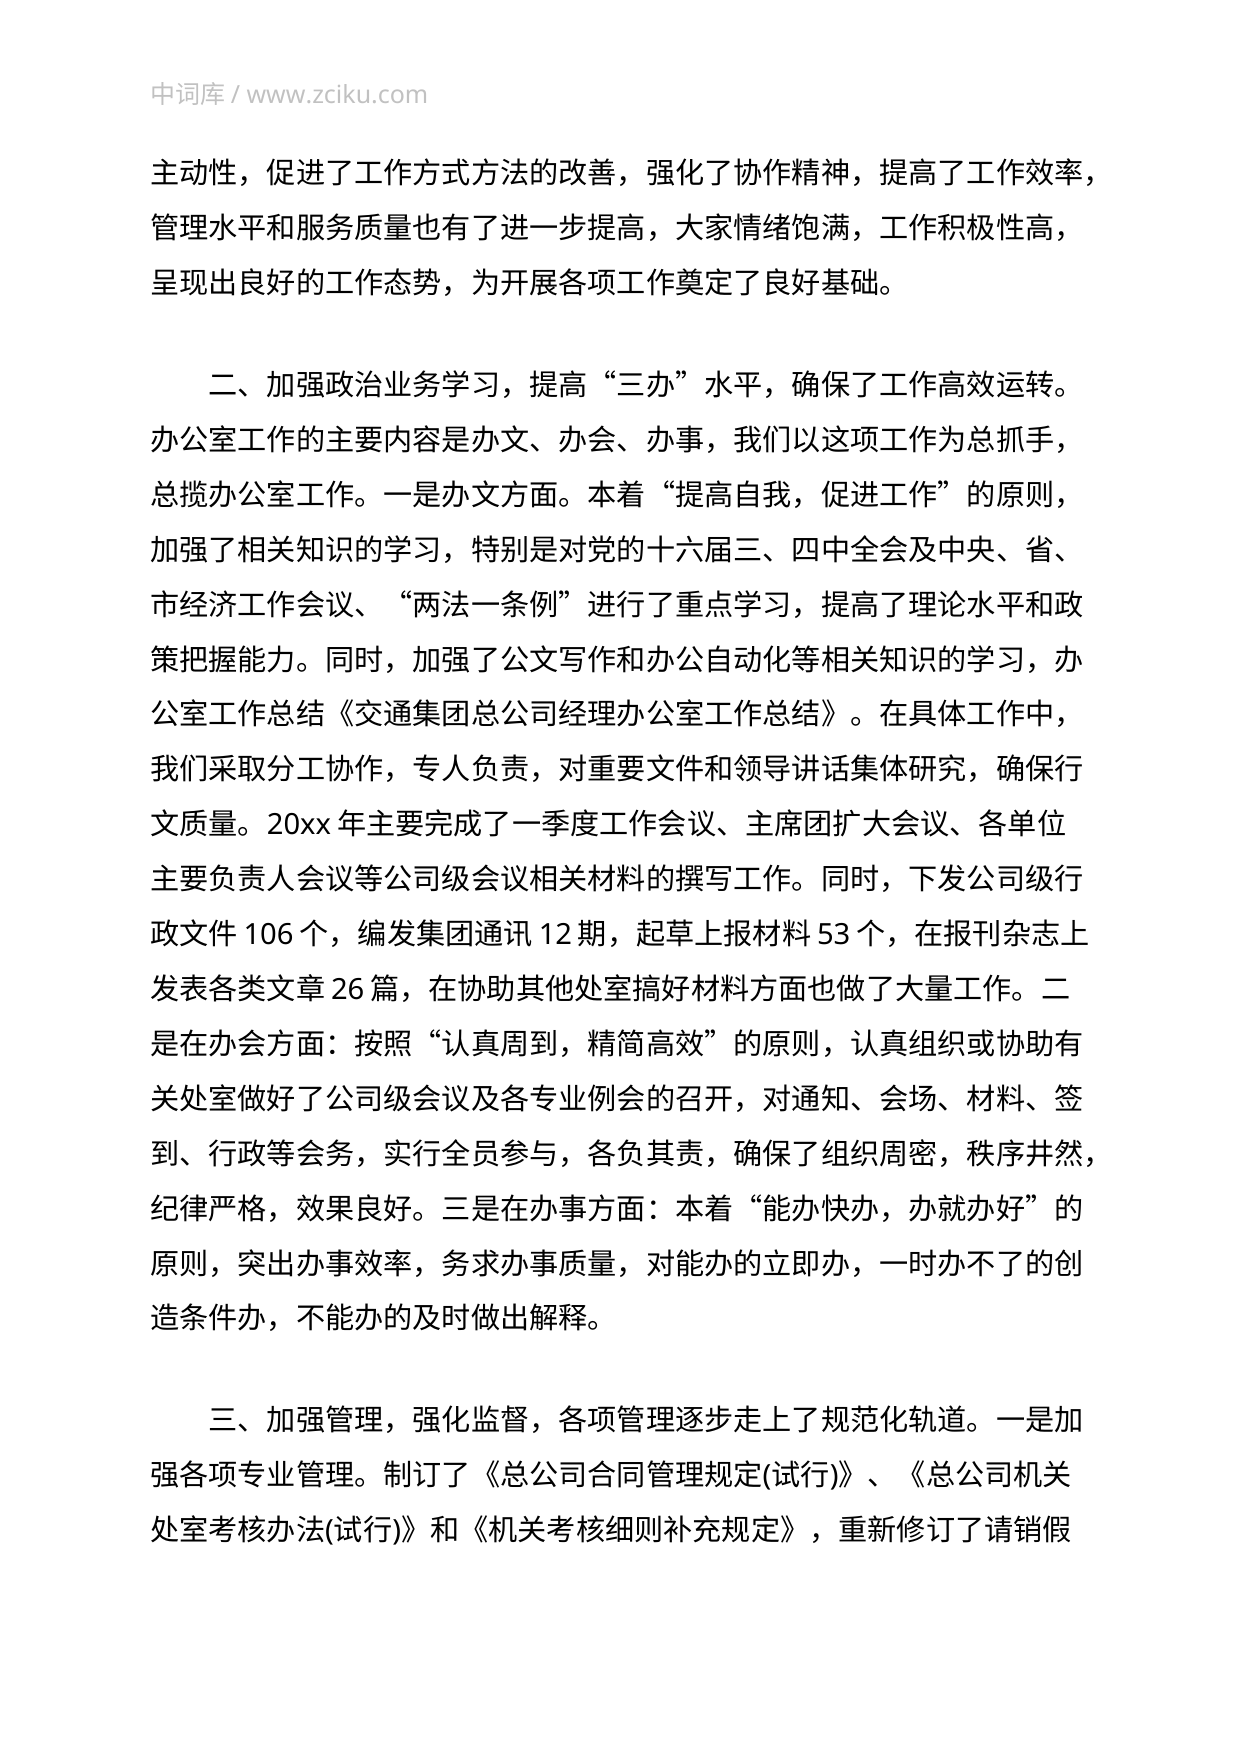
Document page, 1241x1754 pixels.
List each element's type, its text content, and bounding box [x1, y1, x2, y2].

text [150, 1397, 1090, 1549]
text 二、加强政治业务学习，提高“三办”水平，确保了工作高效运转。办公室工作的主要内容是办文、办会、办事，我们以这项工作为总抓手，总揽办公室工作。一是办文方面。本着“提高自我，促进工作”的原则，加强了相关知识的学习，特别是对党的十六届三、四中全会及中央、省、市经济工作会议、“两法一条例”进行了重点学习，提高了理论水平和政策把握能力。同时，加强了公文写作和办公自动化等相关知识的学习，办公室工作总结《交通集团总公司经理办公室工作总结》。在具体工作中，我们采取分工协作，专人负责，对重要文件和领导讲话集体研究，确保行文质量。20xx年主要完成了一季度工作会议、主席团扩大会议、各单位主要负责人会议等公司级会议相关材料的撰写工作。同时，下发公司级行政文件106个，编发集团通讯12期，起草上报材料53个，在报刊杂志上发表各类文章26篇，在协助其他处室搞好材料方面也做了大量工作。二是在办会方面：按照“认真周到，精简高效”的原则，认真组织或协助有关处室做好了公司级会议及各专业例会的召开，对通知、会场、材料、签到、行政等会务，实行全员参与，各负其责，确保了组织周密，秩序井然，纪律严格，效果良好。三是在办事方面：本着“能办快办，办就办好”的原则，突出办事效率，务求办事质量，对能办的立即办，一时办不了的创造条件办，不能办的及时做出解释。 [150, 362, 1090, 1337]
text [150, 150, 1090, 302]
